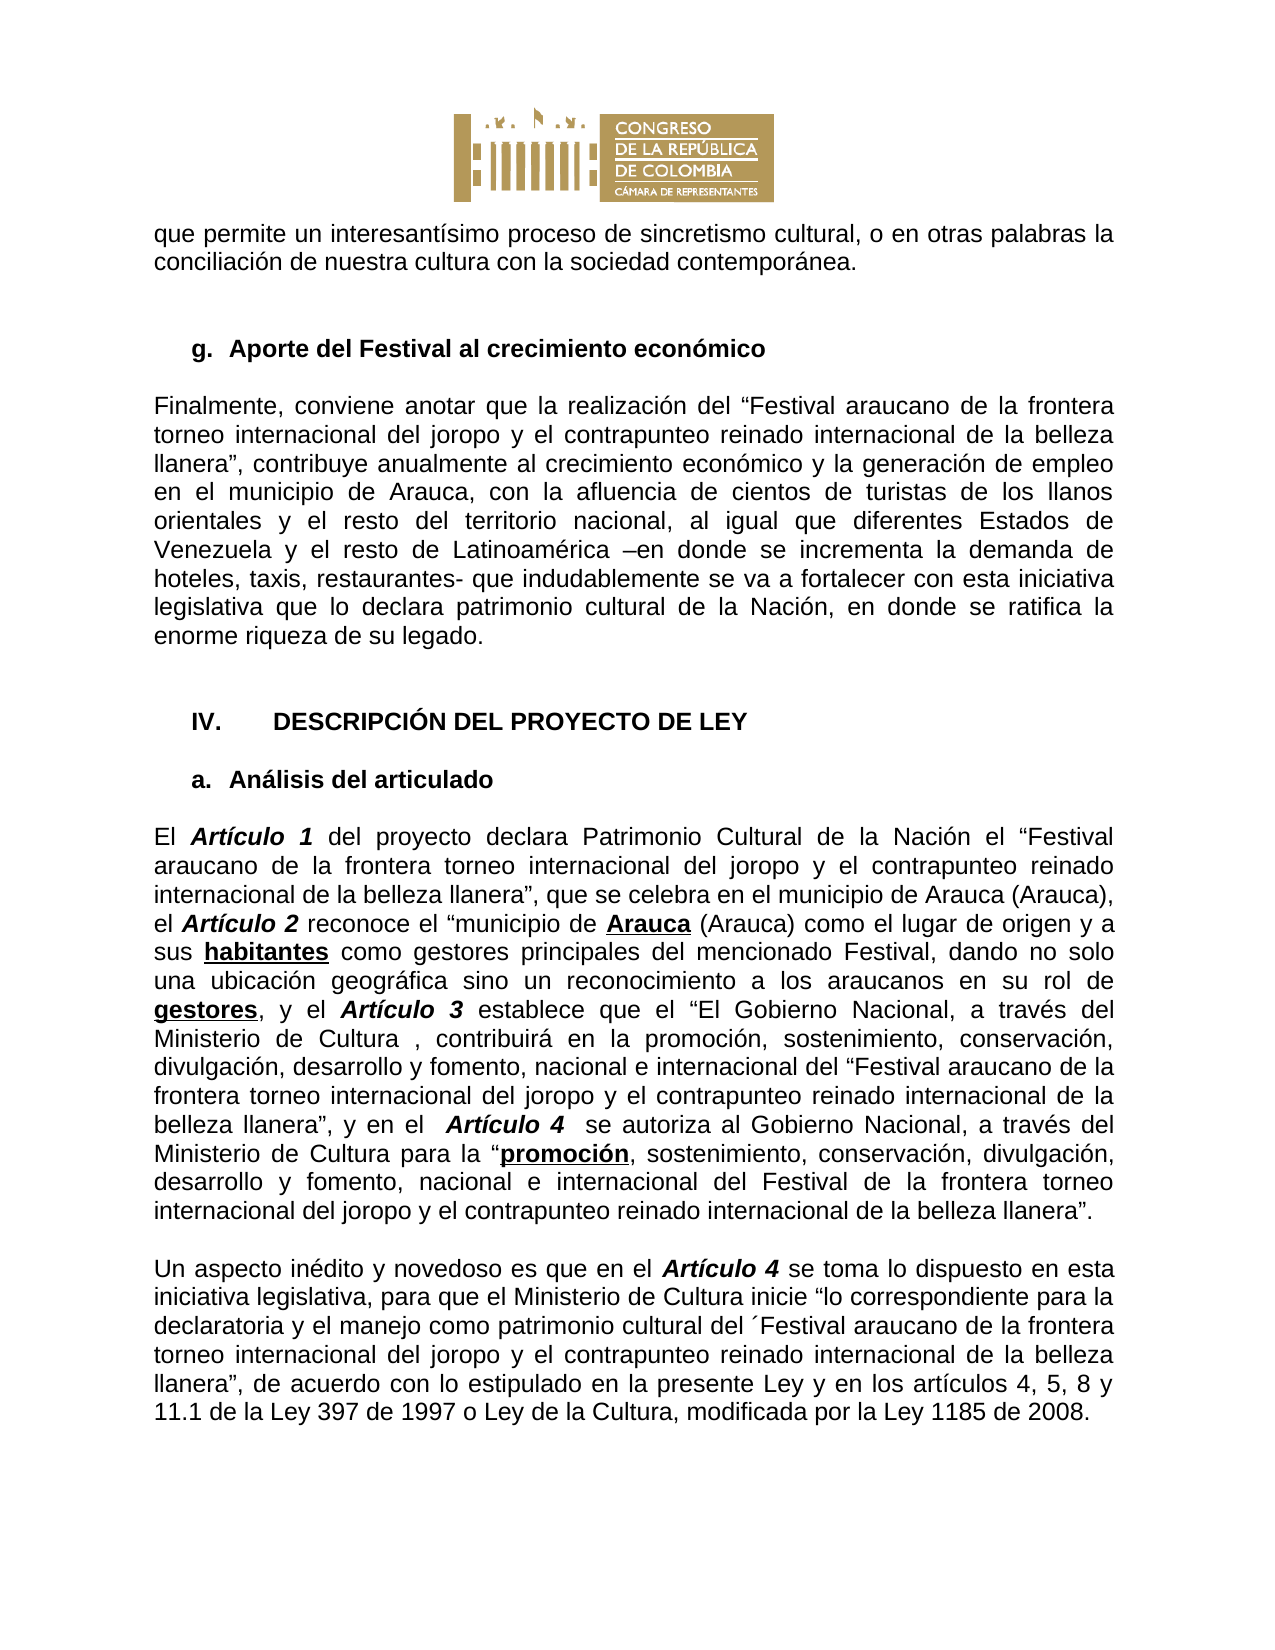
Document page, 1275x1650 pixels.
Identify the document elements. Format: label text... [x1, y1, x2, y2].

text Un aspecto inédito y novedoso es que en el Artículo 4 se toma lo dispuesto en esta iniciativa legislativa, para que el Ministerio de Cultura inicie “lo correspondiente para la declaratoria y el manejo como patrimonio cultural del ´Festival araucano de la frontera torneo internacional del joropo y el contrapunteo reinado internacional de la belleza llanera”, de acuerdo con lo estipulado en la presente Ley y en los artículos 4, 5, 8 y 11.1 de la Ley 397 de 1997 o Ley de la Cultura, modificada por la Ley 1185 de 2008. [153, 1253, 1116, 1426]
list DESCRIPCIÓN DEL PROYECTO DE LEY [191, 707, 1116, 736]
list Análisis del articulado [191, 765, 1116, 793]
text Finalmente, conviene anotar que la realización del “Festival araucano de la frontera torneo internacional del joropo y el contrapunteo reinado internacional de la belleza llanera”, contribuye anualmente al crecimiento económico y la generación de empleo en el municipio de Arauca, con la afluencia de cientos de turistas de los llanos orientales y el resto del territorio nacional, al igual que diferentes Estados de Venezuela y el resto de Latinoamérica –en donde se incrementa la demanda de hoteles, taxis, restaurantes- que indudablemente se va a fortalecer con esta iniciativa legislativa que lo declara patrimonio cultural de la Nación, en donde se ratifica la enorme riqueza de su legado. [153, 391, 1116, 650]
list Aporte del Festival al crecimiento económico [191, 333, 1116, 362]
text El Artículo 1 del proyecto declara Patrimonio Cultural de la Nación el “Festival araucano de la frontera torneo internacional del joropo y el contrapunteo reinado internacional de la belleza llanera”, que se celebra en el municipio de Arauca (Arauca), el Artículo 2 reconoce el “municipio de Arauca (Arauca) como el lugar de origen y a sus habitantes como gestores principales del mencionado Festival, dando no solo una ubicación geográfica sino un reconocimiento a los araucanos en su rol de gestores, y el Artículo 3 establece que el “El Gobierno Nacional, a través del Ministerio de Cultura , contribuirá en la promoción, sostenimiento, conservación, divulgación, desarrollo y fomento, nacional e internacional del “Festival araucano de la frontera torneo internacional del joropo y el contrapunteo reinado internacional de la belleza llanera”, y en el Artículo 4 se autoriza al Gobierno Nacional, a través del Ministerio de Cultura para la “promoción, sostenimiento, conservación, divulgación, desarrollo y fomento, nacional e internacional del Festival de la frontera torneo internacional del joropo y el contrapunteo reinado internacional de la belleza llanera”. [153, 822, 1116, 1225]
picture [453, 101, 774, 206]
